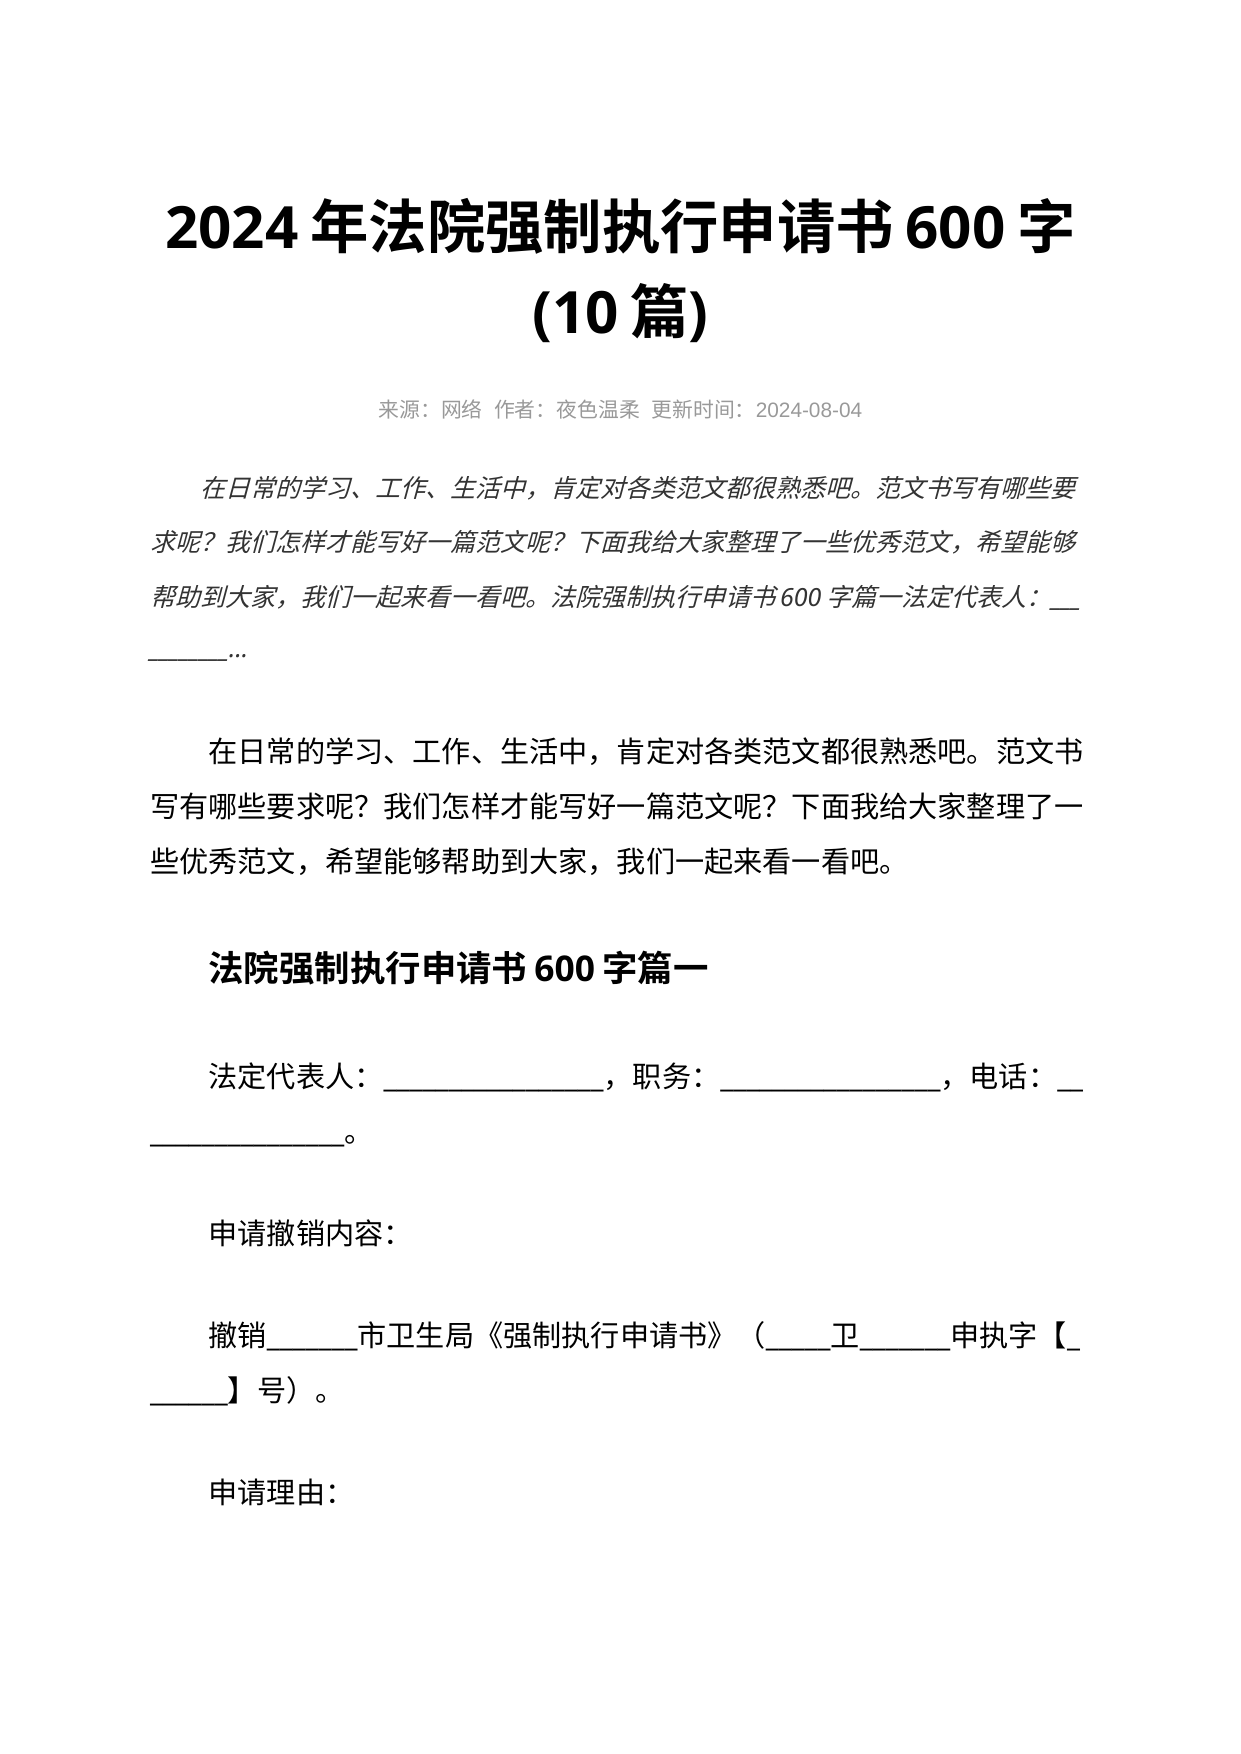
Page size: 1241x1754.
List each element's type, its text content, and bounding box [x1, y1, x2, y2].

text 在日常的学习、工作、生活中，肯定对各类范文都很熟悉吧。范文书写有哪些要求呢？我们怎样才能写好一篇范文呢？下面我给大家整理了一些优秀范文，希望能够帮助到大家，我们一起来看一看吧。法院强制执行申请书600字篇一法定代表人：___________... [150, 468, 1090, 664]
text 来源：网络 作者：夜色温柔 更新时间：2024-08-04 [150, 398, 1090, 422]
text 申请撤销内容： [150, 1211, 1090, 1253]
text 在日常的学习、工作、生活中，肯定对各类范文都很熟悉吧。范文书写有哪些要求呢？我们怎样才能写好一篇范文呢？下面我给大家整理了一些优秀范文，希望能够帮助到大家，我们一起来看一看吧。 [150, 728, 1090, 881]
text 撤销_______市卫生局《强制执行申请书》（_____卫_______申执字【_______】号）。 [150, 1312, 1090, 1410]
subtitle 2024年法院强制执行申请书600字(10篇) [150, 181, 1090, 351]
text 申请理由： [150, 1469, 1090, 1512]
text 法定代表人：_________________，职务：_________________，电话：_________________。 [150, 1053, 1090, 1151]
text 法院强制执行申请书600字篇一 [150, 940, 1090, 991]
